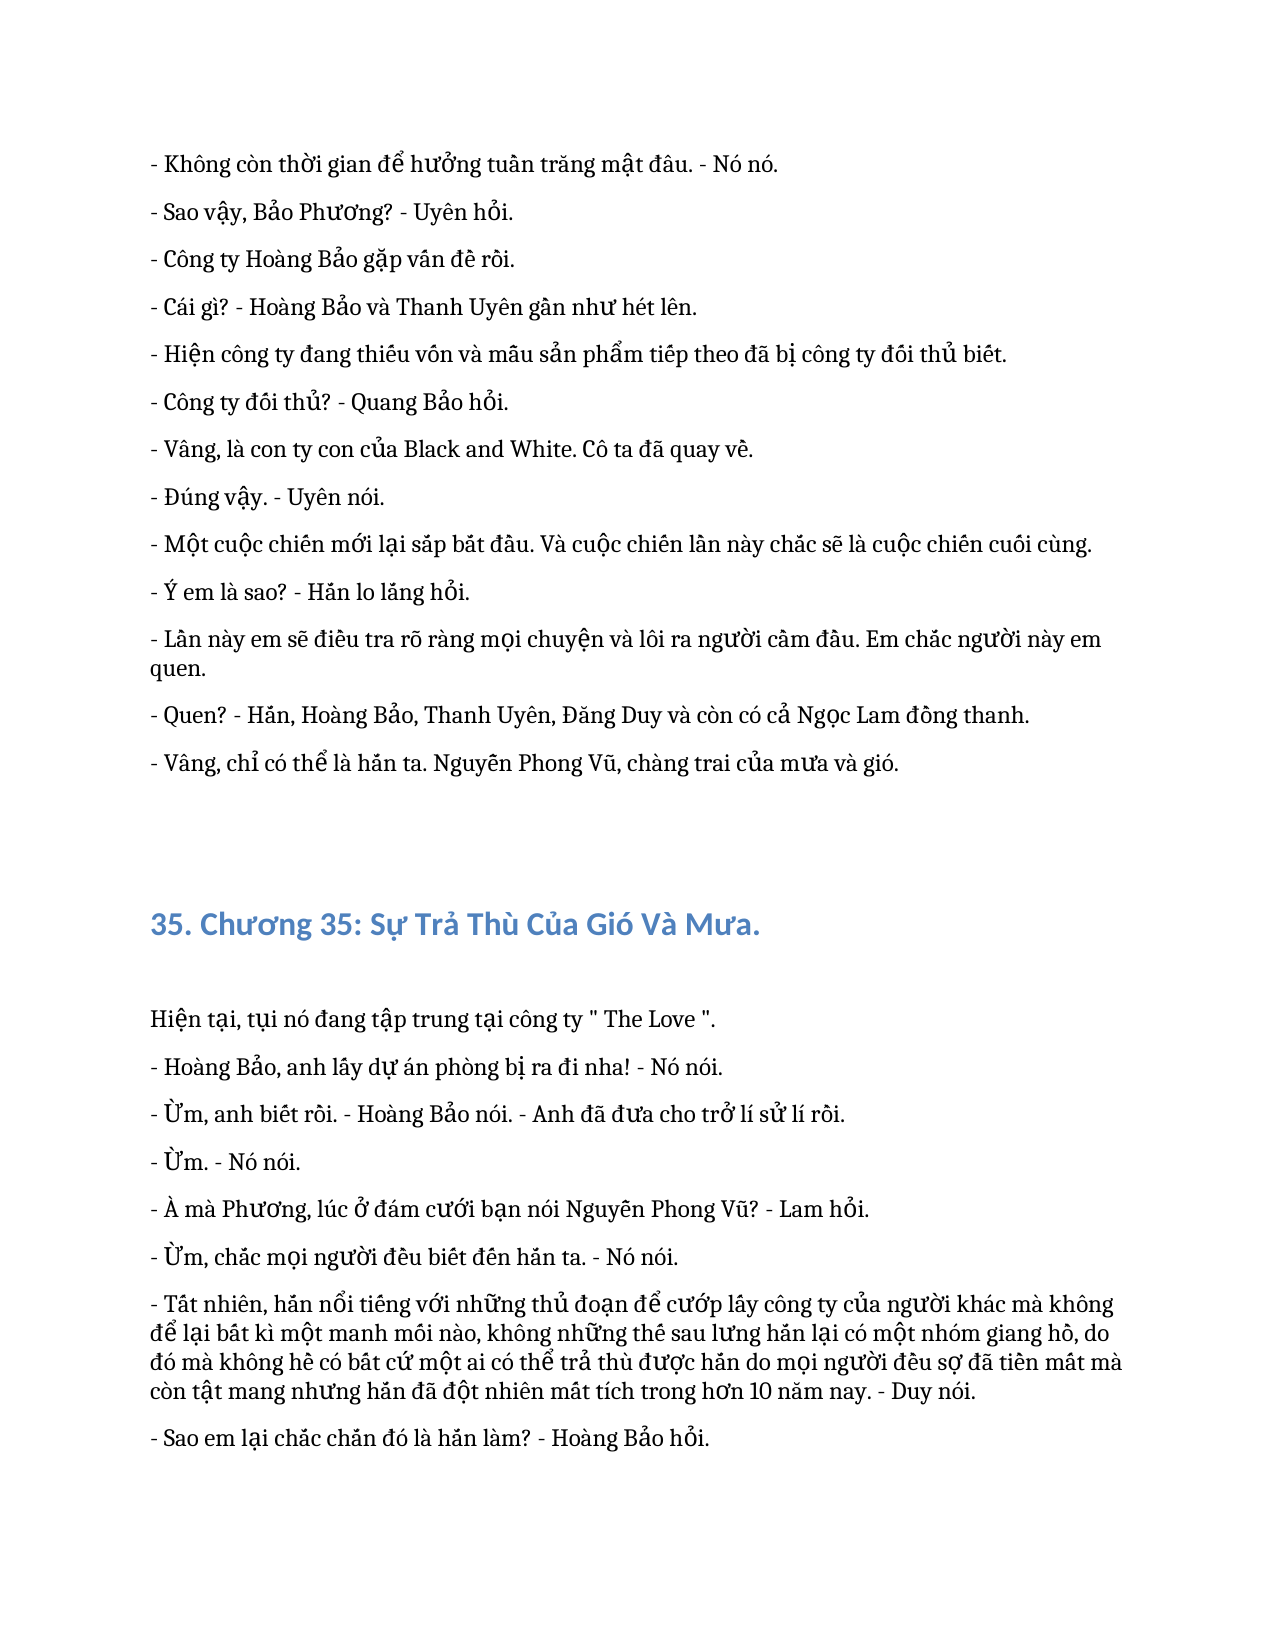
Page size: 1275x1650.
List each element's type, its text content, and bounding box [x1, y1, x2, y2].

text - Ừm, anh biết rồi. - Hoàng Bảo nói. - Anh đã đưa cho trở lí sử lí rồi. [150, 1100, 1125, 1129]
text - Một cuộc chiến mới lại sắp bắt đầu. Và cuộc chiến lần này chắc sẽ là cuộc chiến cuối cùng. [150, 530, 1125, 559]
text - Ừm. - Nó nói. [150, 1148, 1125, 1177]
text - Lần này em sẽ điều tra rõ ràng mọi chuyện và lôi ra người cầm đầu. Em chắc người này em quen. [150, 625, 1125, 682]
text - Vâng, chỉ có thể là hắn ta. Nguyễn Phong Vũ, chàng trai của mưa và gió. [150, 749, 1125, 777]
subtitle 35. Chương 35: Sự Trả Thù Của Gió Và Mưa. [150, 903, 1125, 944]
text - Vâng, là con ty con của Black and White. Cô ta đã quay về. [150, 435, 1125, 464]
text - Quen? - Hắn, Hoàng Bảo, Thanh Uyên, Đăng Duy và còn có cả Ngọc Lam đồng thanh. [150, 701, 1125, 730]
text - Công ty Hoàng Bảo gặp vấn đề rồi. [150, 245, 1125, 274]
text - Tất nhiên, hắn nổi tiếng với những thủ đoạn để cướp lấy công ty của người khác mà không để lại bất kì một manh mối nào, không những thế sau lưng hắn lại có một nhóm giang hồ, do đó mà không hề có bất cứ một ai có thể trả thù được hắn do mọi người đều sợ đã tiền mất mà còn tật mang nhưng hắn đã đột nhiên mất tích trong hơn 10 năm nay. - Duy nói. [150, 1290, 1125, 1405]
text - Sao vậy, Bảo Phương? - Uyên hỏi. [150, 197, 1125, 226]
text - Đúng vậy. - Uyên nói. [150, 482, 1125, 511]
text - Không còn thời gian để hưởng tuần trăng mật đâu. - Nó nó. [150, 150, 1125, 179]
text - Ý em là sao? - Hắn lo lắng hỏi. [150, 577, 1125, 606]
text - Cái gì? - Hoàng Bảo và Thanh Uyên gần như hét lên. [150, 292, 1125, 321]
text - Công ty đối thủ? - Quang Bảo hỏi. [150, 387, 1125, 416]
text - Ừm, chắc mọi người đều biết đến hắn ta. - Nó nói. [150, 1243, 1125, 1272]
text Hiện tại, tụi nó đang tập trung tại công ty " The Love ". [150, 948, 1125, 1034]
text - Hiện công ty đang thiếu vốn và mẫu sản phẩm tiếp theo đã bị công ty đối thủ biết. [150, 340, 1125, 369]
text - Sao em lại chắc chắn đó là hắn làm? - Hoàng Bảo hỏi. [150, 1424, 1125, 1453]
text - À mà Phương, lúc ở đám cưới bạn nói Nguyễn Phong Vũ? - Lam hỏi. [150, 1195, 1125, 1224]
text - Hoàng Bảo, anh lấy dự án phòng bị ra đi nha! - Nó nói. [150, 1053, 1125, 1082]
